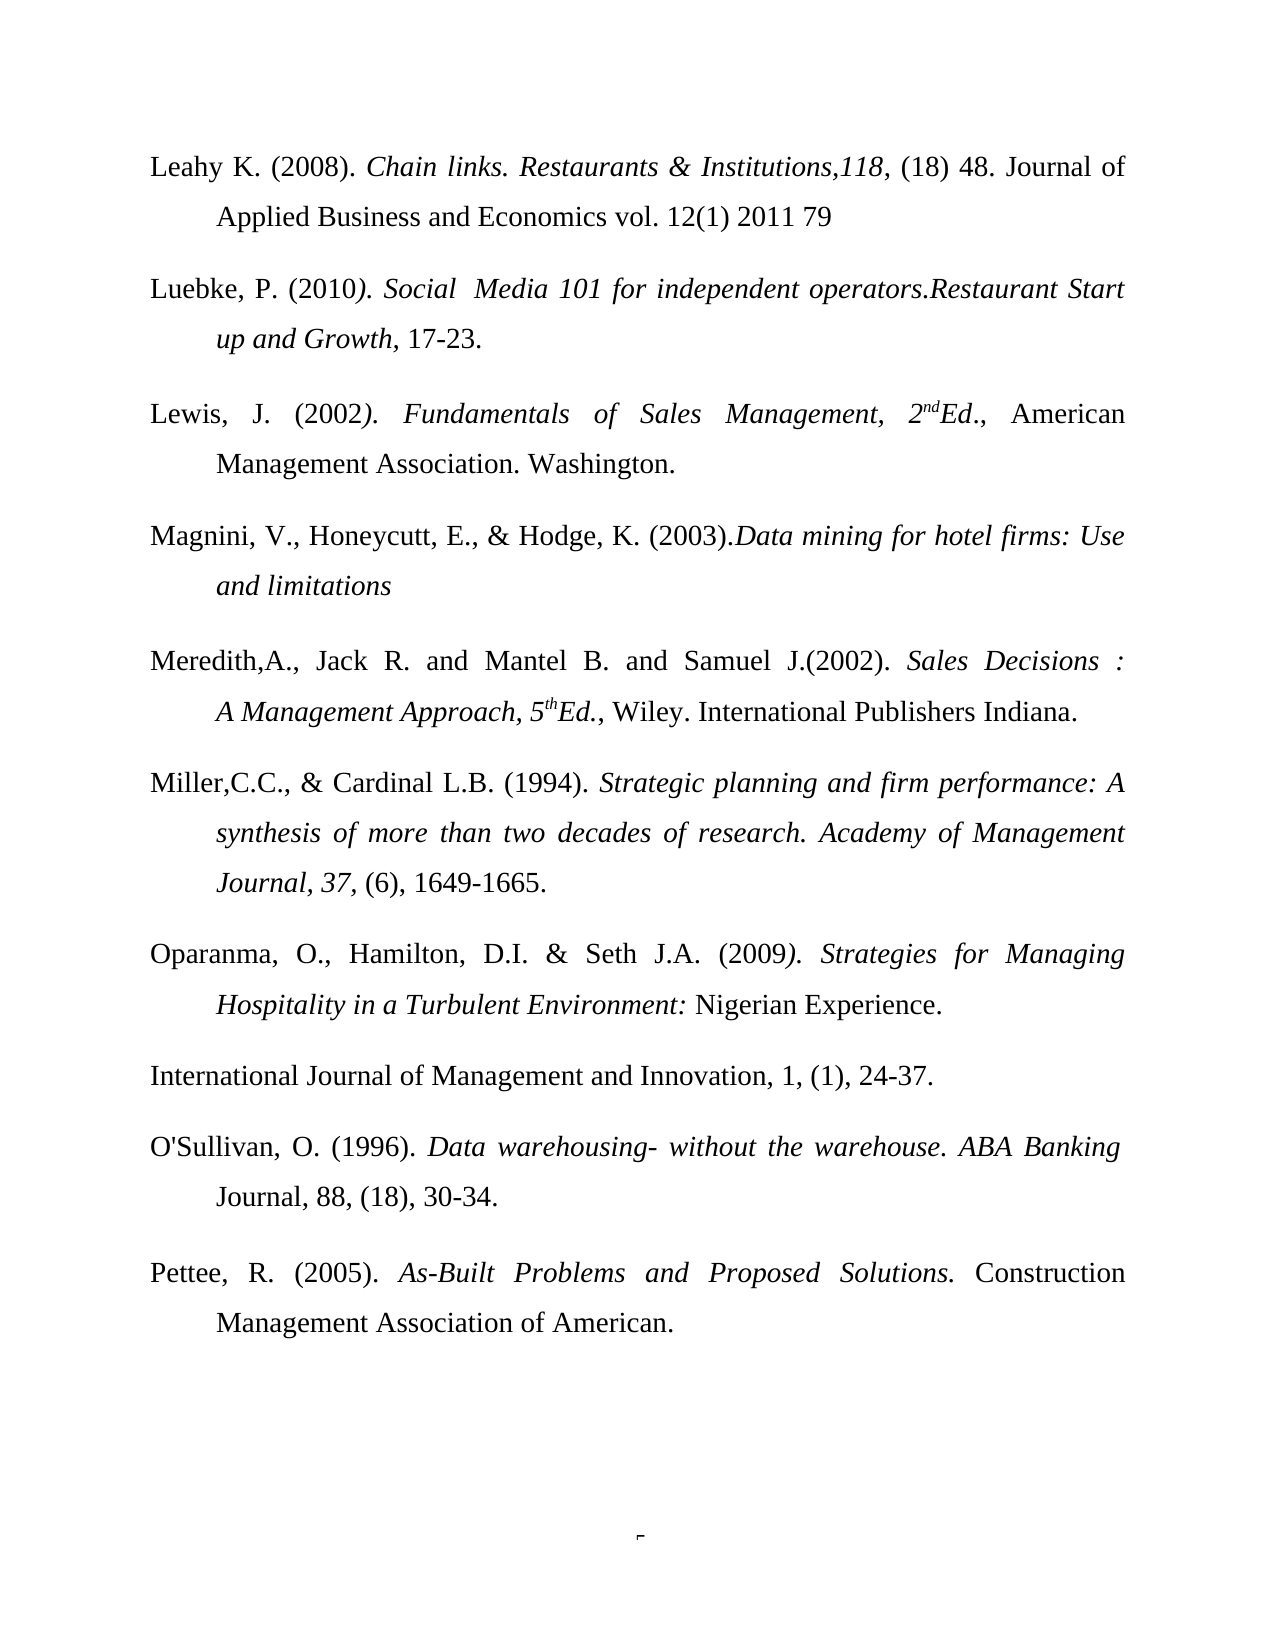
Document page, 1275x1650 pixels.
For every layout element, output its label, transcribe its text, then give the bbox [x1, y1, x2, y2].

text Magnini, V., Honeycutt, E., & Hodge, K. (2003).Data mining for hotel firms: Use and limitations [150, 518, 1125, 602]
text International Journal of Management and Innovation, 1, (1), 24-37. [150, 1058, 1137, 1092]
text Leahy K. (2008). Chain links. Restaurants & Institutions,118, (18) 48. Journal of Applied Business and Economics vol. 12(1) 2011 79 [150, 149, 1126, 233]
text Miller,C.C., & Cardinal L.B. (1994). Strategic planning and firm performance: A synthesis of more than two decades of research. Academy of Management Journal, 37, (6), 1649-1665. [150, 765, 1125, 899]
text Pettee, R. (2005). As-Built Problems and Proposed Solutions. Construction Management Association of American. [150, 1255, 1126, 1339]
text Luebke, P. (2010). Social Media 101 for independent operators.Restaurant Start up and Growth, 17-23. [150, 271, 1125, 355]
text Oparanma, O., Hamilton, D.I. & Seth J.A. (2009). Strategies for Managing Hospitality in a Turbulent Environment: Nigerian Experience. [150, 937, 1125, 1021]
text O'Sullivan, O. (1996). Data warehousing- without the warehouse. ABA Banking [150, 1129, 1137, 1163]
text Lewis, J. (2002). Fundamentals of Sales Management, 2ndEd., American Management Association. Washington. [150, 396, 1126, 480]
text Meredith,A., Jack R. and Mantel B. and Samuel J.(2002). Sales Decisions : A Management Approach, 5thEd., Wiley. International Publishers Indiana. [150, 643, 1125, 727]
text Journal, 88, (18), 30-34. [216, 1179, 1137, 1213]
